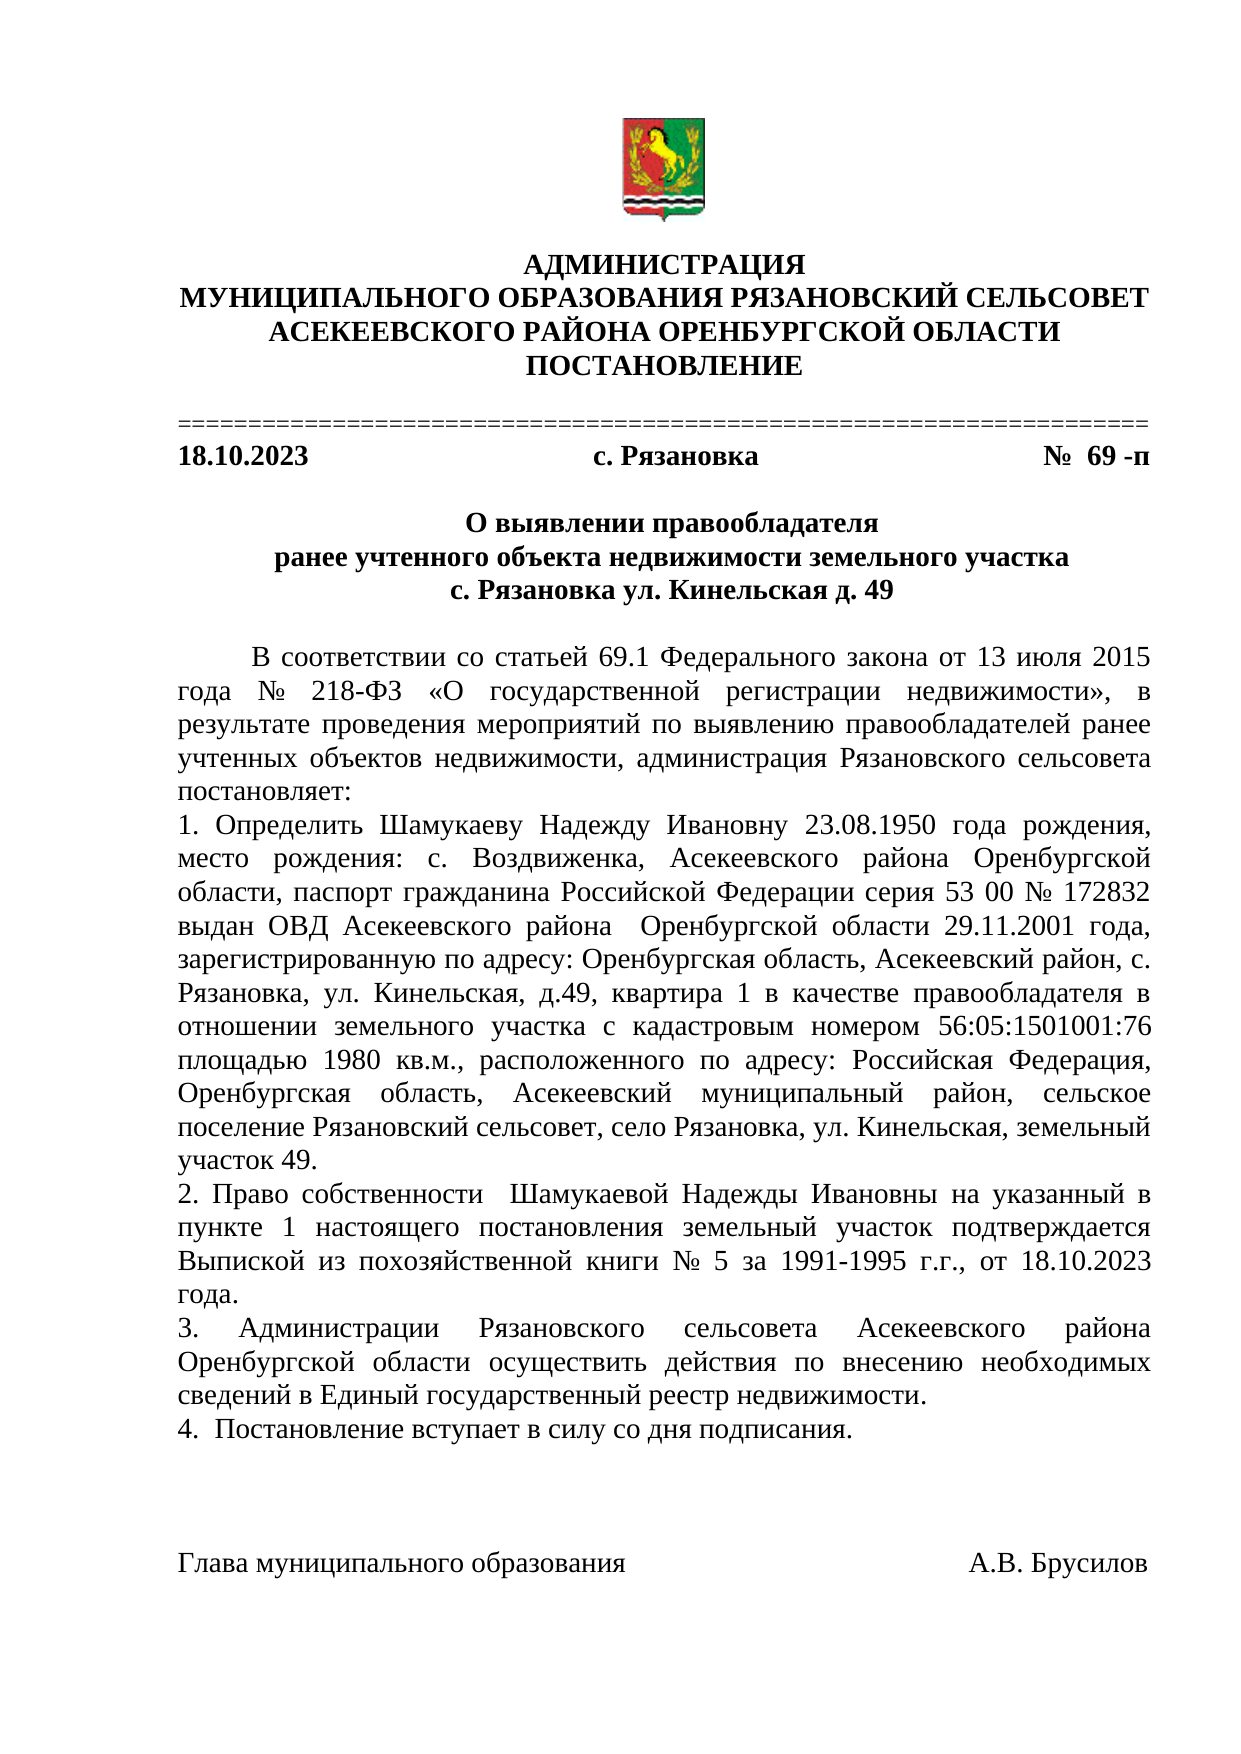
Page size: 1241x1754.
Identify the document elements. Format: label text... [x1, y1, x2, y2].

text 1. Определить Шамукаеву Надежду Ивановну 23.08.1950 года рождения, место рождения: с. Воздвиженка, Асекеевского района Оренбургской области, паспорт гражданина Российской Федерации серия 53 00 № 172832 выдан ОВД Асекеевского района Оренбургской области 29.11.2001 года, зарегистрированную по адресу: Оренбургская область, Асекеевский район, с. Рязановка, ул. Кинельская, д.49, квартира 1 в качестве правообладателя в отношении земельного участка с кадастровым номером 56:05:1501001:76 площадью 1980 кв.м., расположенного по адресу: Российская Федерация, Оренбургская область, Асекеевский муниципальный район, сельское поселение Рязановский сельсовет, село Рязановка, ул. Кинельская, земельный участок 49. [177, 807, 1152, 1176]
text 2. Право собственности Шамукаевой Надежды Ивановны на указанный в пункте 1 настоящего постановления земельный участок подтверждается Выпиской из похозяйственной книги № 5 за 1991-1995 г.г., от 18.10.2023 года. [177, 1176, 1152, 1310]
picture [622, 118, 705, 222]
text ПОСТАНОВЛЕНИЕ [177, 348, 1152, 381]
table_header О выявлении правообладателя ранее учтенного объекта недвижимости земельного участка с. Рязановка ул. Кинельская д. 49 [173, 505, 1170, 606]
text 3. Администрации Рязановского сельсовета Асекеевского района Оренбургской области осуществить действия по внесению необходимых сведений в Единый государственный реестр недвижимости. [177, 1310, 1152, 1411]
text Глава муниципального образования А.В. Брусилов [177, 1545, 1152, 1578]
text МУНИЦИПАЛЬНОГО ОБРАЗОВАНИЯ РЯЗАНОВСКИЙ СЕЛЬСОВЕТ АСЕКЕЕВСКОГО РАЙОНА ОРЕНБУРГСКОЙ ОБЛАСТИ [177, 281, 1152, 348]
list Постановление вступает в силу со дня подписания. [177, 1411, 1152, 1444]
text АДМИНИСТРАЦИЯ [177, 247, 1152, 281]
text 18.10.2023 с. Рязановка № 69 -п [177, 438, 1152, 472]
text В соответствии со статьей 69.1 Федерального закона от 13 июля 2015 года № 218-ФЗ «О государственной регистрации недвижимости», в результате проведения мероприятий по выявлению правообладателей ранее учтенных объектов недвижимости, администрация Рязановского сельсовета постановляет: [177, 639, 1152, 807]
text ===================================================================== [177, 381, 1152, 438]
